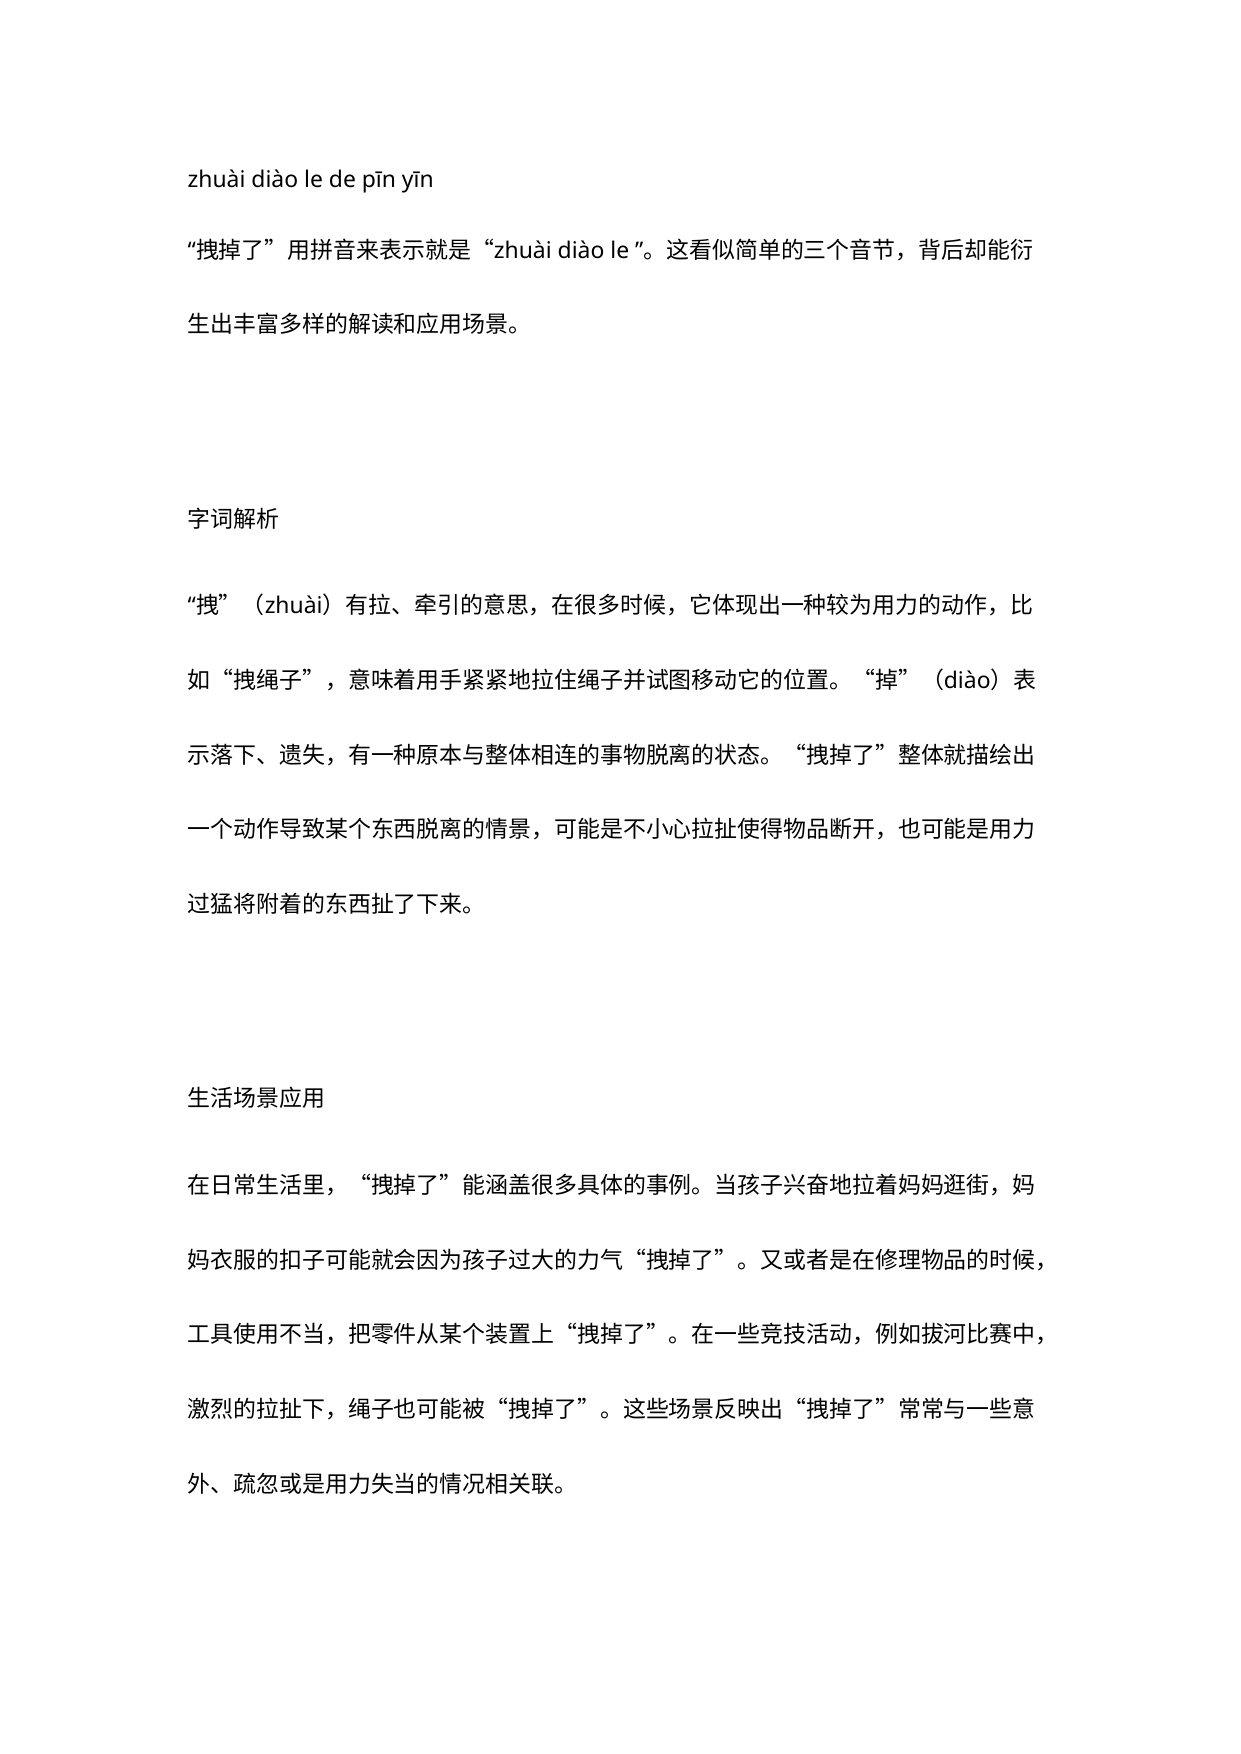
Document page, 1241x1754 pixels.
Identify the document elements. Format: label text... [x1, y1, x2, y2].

text “拽掉了”用拼音来表示就是“zhuài diào le ”。这看似简单的三个音节，背后却能衍生出丰富多样的解读和应用场景。 [187, 216, 1053, 356]
text zhuài diào le de pīn yīn [187, 162, 1053, 194]
text 生活场景应用 [187, 1064, 1053, 1129]
text 在日常生活里，“拽掉了”能涵盖很多具体的事例。当孩子兴奋地拉着妈妈逛街，妈妈衣服的扣子可能就会因为孩子过大的力气“拽掉了”。又或者是在修理物品的时候，工具使用不当，把零件从某个装置上“拽掉了”。在一些竞技活动，例如拔河比赛中，激烈的拉扯下，绳子也可能被“拽掉了”。这些场景反映出“拽掉了”常常与一些意外、疏忽或是用力失当的情况相关联。 [187, 1151, 1053, 1515]
text 字词解析 [187, 485, 1053, 550]
text “拽”（zhuài）有拉、牵引的意思，在很多时候，它体现出一种较为用力的动作，比如“拽绳子”，意味着用手紧紧地拉住绳子并试图移动它的位置。“掉”（diào）表示落下、遗失，有一种原本与整体相连的事物脱离的状态。“拽掉了”整体就描绘出一个动作导致某个东西脱离的情景，可能是不小心拉扯使得物品断开，也可能是用力过猛将附着的东西扯了下来。 [187, 571, 1053, 935]
